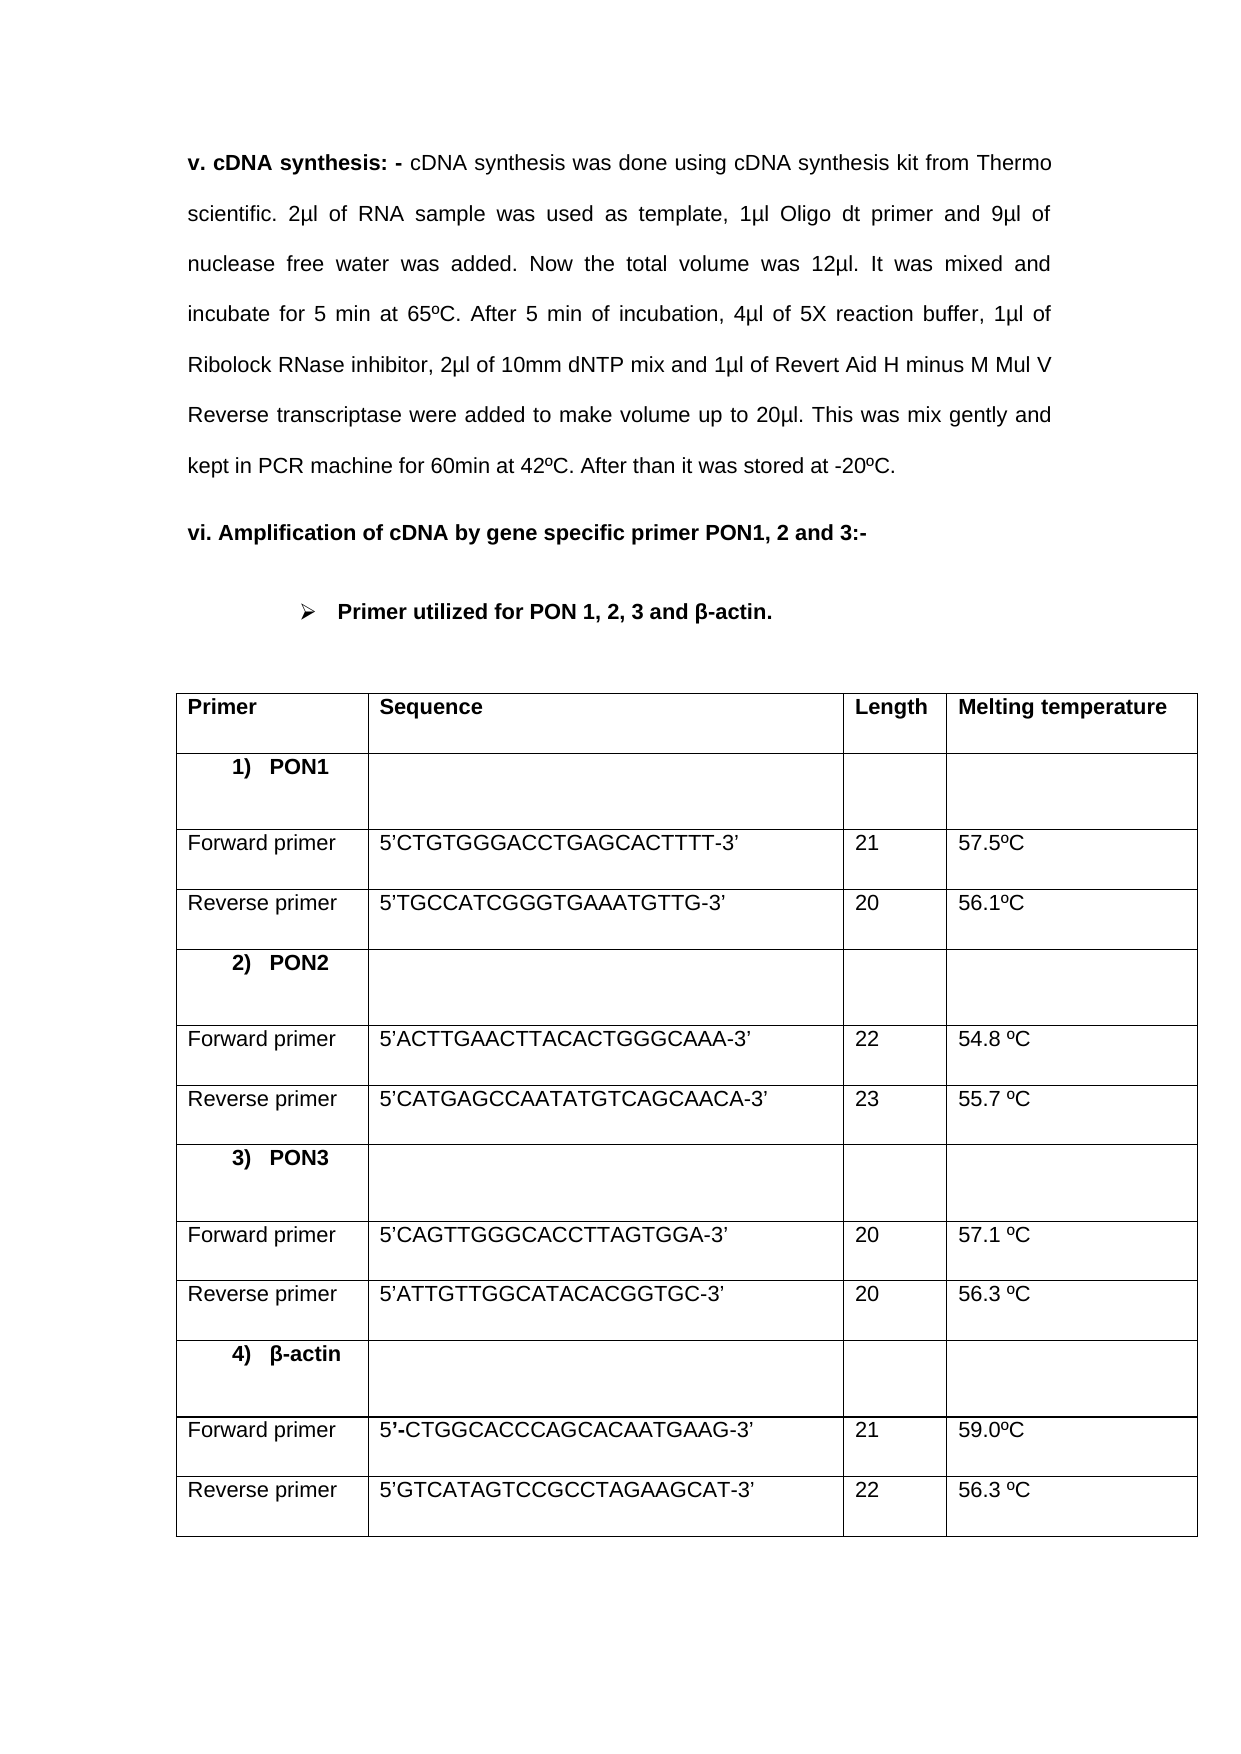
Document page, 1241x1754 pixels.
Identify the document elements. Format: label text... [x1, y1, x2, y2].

table_cell 56.1ºC [947, 890, 1197, 948]
table_cell [844, 754, 946, 829]
table_cell [369, 754, 843, 829]
table_cell 23 [844, 1086, 946, 1144]
table_cell PON2 [177, 950, 368, 1025]
table_cell 22 [844, 1477, 946, 1536]
table_cell 5’TGCCATCGGGTGAAATGTTG-3’ [369, 890, 843, 948]
table_cell [369, 1145, 843, 1221]
table_cell 20 [844, 1222, 946, 1280]
table_cell [844, 950, 946, 1025]
table_cell [844, 1341, 946, 1416]
table_cell [947, 1145, 1197, 1221]
table_header Melting temperature [947, 694, 1197, 753]
table_cell PON3 [177, 1145, 368, 1221]
table_cell 5’GTCATAGTCCGCCTAGAAGCAT-3’ [369, 1477, 843, 1536]
table_cell 5’-CTGGCACCCAGCACAATGAAG-3’ [369, 1418, 843, 1476]
list Primer utilized for PON 1, 2, 3 and β-actin. [337, 587, 1053, 632]
table_cell [947, 950, 1197, 1025]
table_cell Forward primer [177, 830, 368, 889]
table_cell [947, 1341, 1197, 1416]
table_cell Reverse primer [177, 1281, 368, 1340]
table_cell 20 [844, 1281, 946, 1340]
table_header Length [844, 694, 946, 753]
table_cell 5’CTGTGGGACCTGAGCACTTTT-3’ [369, 830, 843, 889]
text vi. Amplification of cDNA by gene specific primer PON1, 2 and 3:- [187, 519, 1053, 545]
table_cell 54.8 ºC [947, 1026, 1197, 1084]
table_cell [844, 1145, 946, 1221]
table_cell Reverse primer [177, 1086, 368, 1144]
table_cell 5’ATTGTTGGCATACACGGTGC-3’ [369, 1281, 843, 1340]
table_cell 56.3 ºC [947, 1477, 1197, 1536]
table_cell [369, 1341, 843, 1416]
table_cell 5’CATGAGCCAATATGTCAGCAACA-3’ [369, 1086, 843, 1144]
table_cell 21 [844, 830, 946, 889]
table_cell 55.7 ºC [947, 1086, 1197, 1144]
table_cell 21 [844, 1418, 946, 1476]
table_cell 57.5ºC [947, 830, 1197, 889]
table_cell Reverse primer [177, 1477, 368, 1536]
table_header Sequence [369, 694, 843, 753]
table_cell [369, 950, 843, 1025]
table_cell Forward primer [177, 1418, 368, 1476]
table_cell Forward primer [177, 1026, 368, 1084]
table_cell 20 [844, 890, 946, 948]
table_cell β-actin [177, 1341, 368, 1416]
table_cell Forward primer [177, 1222, 368, 1280]
table_cell PON1 [177, 754, 368, 829]
table_cell 5’ACTTGAACTTACACTGGGCAAA-3’ [369, 1026, 843, 1084]
table_cell Reverse primer [177, 890, 368, 948]
table_header Primer [177, 694, 368, 753]
text v. cDNA synthesis: - cDNA synthesis was done using cDNA synthesis kit from Thermo scientific. 2µl of RNA sample was used as template, 1µl Oligo dt primer and 9µl of nuclease free water was added. Now the total volume was 12µl. It was mixed and incubate for 5 min at 65ºC. After 5 min of incubation, 4µl of 5X reaction buffer, 1µl of Ribolock RNase inhibitor, 2µl of 10mm dNTP mix and 1µl of Revert Aid H minus M Mul V Reverse transcriptase were added to make volume up to 20µl. This was mix gently and kept in PCR machine for 60min at 42ºC. After than it was stored at -20ºC. [187, 160, 1053, 478]
table_cell 59.0ºC [947, 1418, 1197, 1476]
table_cell 22 [844, 1026, 946, 1084]
table_cell 56.3 ºC [947, 1281, 1197, 1340]
table_cell [947, 754, 1197, 829]
table_cell 5’CAGTTGGGCACCTTAGTGGA-3’ [369, 1222, 843, 1280]
table_cell 57.1 ºC [947, 1222, 1197, 1280]
